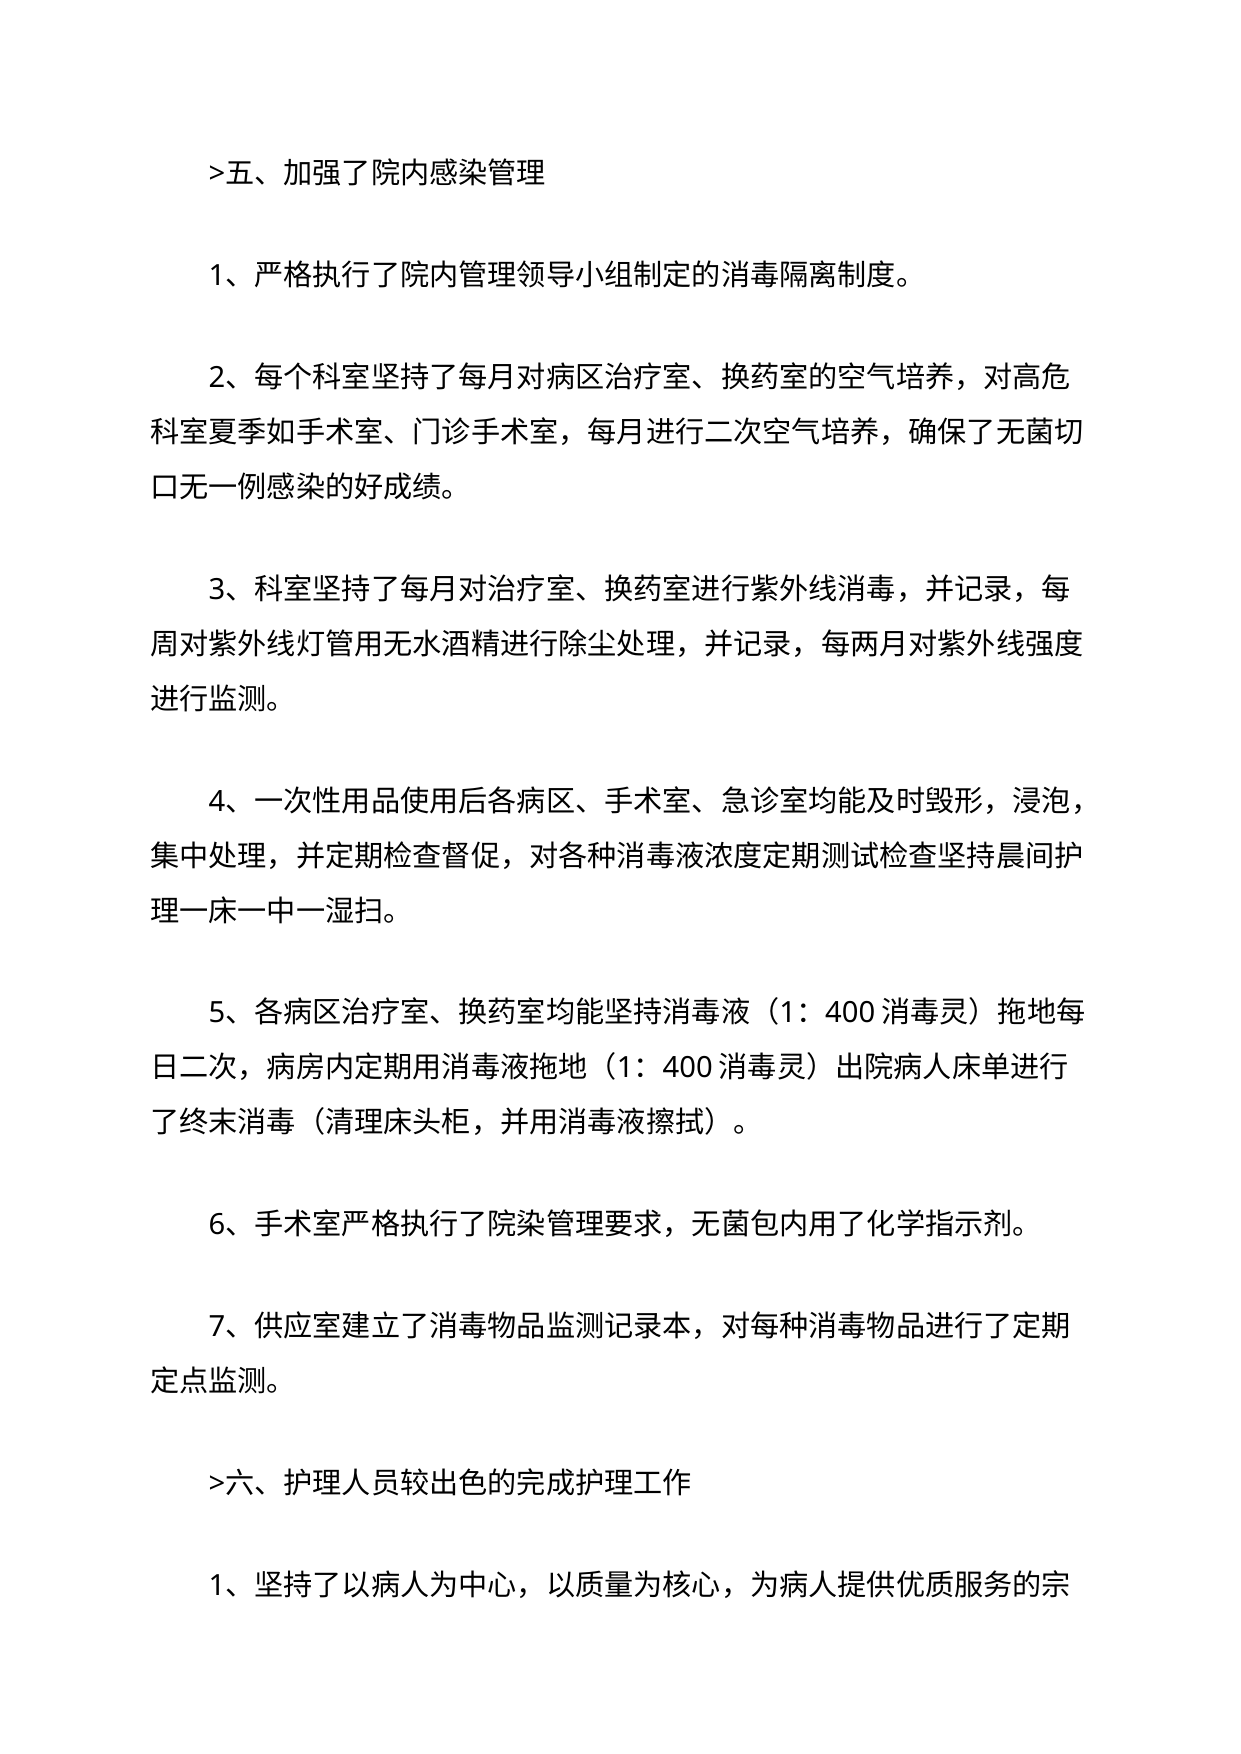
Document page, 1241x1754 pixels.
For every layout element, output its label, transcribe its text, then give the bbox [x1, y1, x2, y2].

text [150, 1561, 1090, 1604]
text 6、手术室严格执行了院染管理要求，无菌包内用了化学指示剂。 [150, 1201, 1090, 1243]
text 1、严格执行了院内管理领导小组制定的消毒隔离制度。 [150, 252, 1090, 294]
text 5、各病区治疗室、换药室均能坚持消毒液（1：400消毒灵）拖地每日二次，病房内定期用消毒液拖地（1：400消毒灵）出院病人床单进行了终末消毒（清理床头柜，并用消毒液擦拭）。 [150, 989, 1090, 1141]
text 3、科室坚持了每月对治疗室、换药室进行紫外线消毒，并记录，每周对紫外线灯管用无水酒精进行除尘处理，并记录，每两月对紫外线强度进行监测。 [150, 566, 1090, 718]
text 4、一次性用品使用后各病区、手术室、急诊室均能及时毁形，浸泡，集中处理，并定期检查督促，对各种消毒液浓度定期测试检查坚持晨间护理一床一中一湿扫。 [150, 777, 1090, 929]
text >五、加强了院内感染管理 [150, 150, 1090, 192]
text 2、每个科室坚持了每月对病区治疗室、换药室的空气培养，对高危科室夏季如手术室、门诊手术室，每月进行二次空气培养，确保了无菌切口无一例感染的好成绩。 [150, 354, 1090, 506]
text 7、供应室建立了消毒物品监测记录本，对每种消毒物品进行了定期定点监测。 [150, 1303, 1090, 1400]
text >六、护理人员较出色的完成护理工作 [150, 1459, 1090, 1502]
